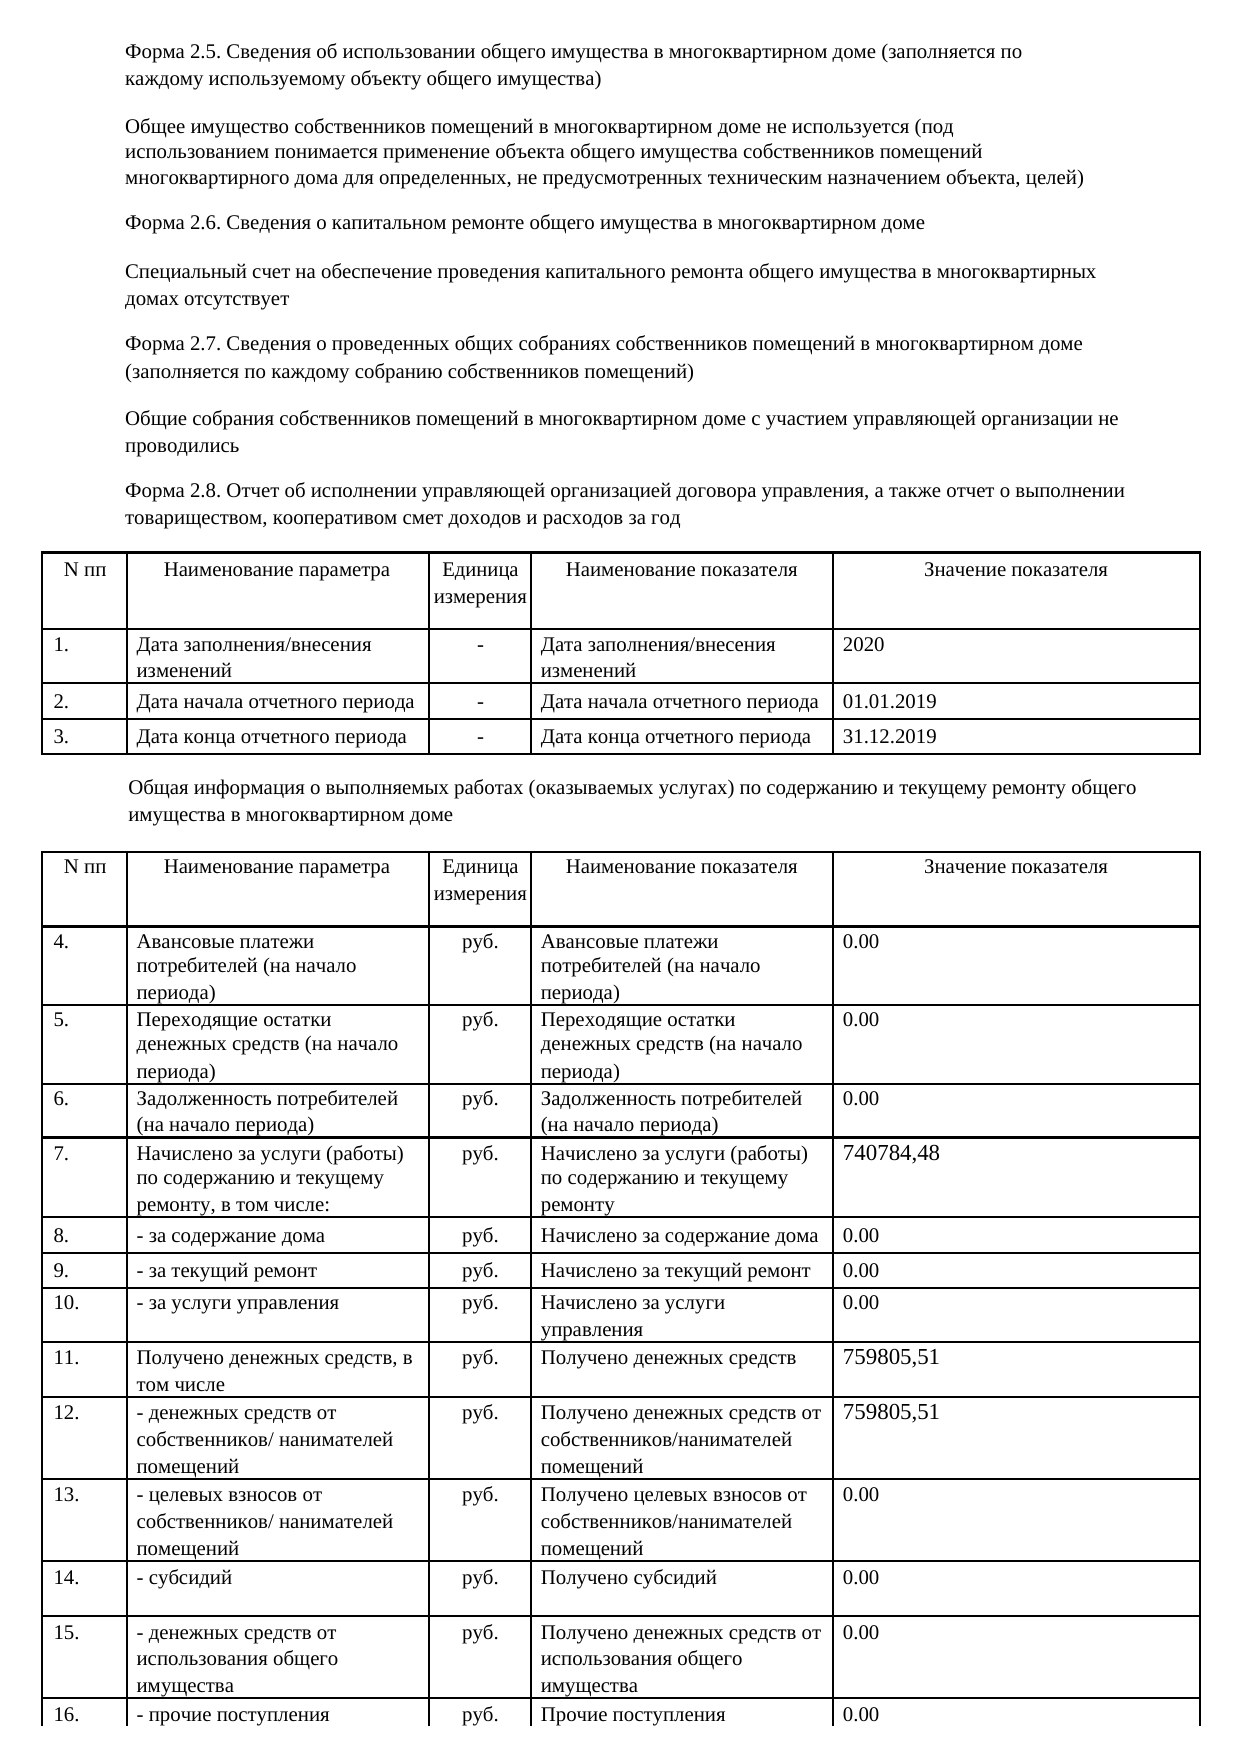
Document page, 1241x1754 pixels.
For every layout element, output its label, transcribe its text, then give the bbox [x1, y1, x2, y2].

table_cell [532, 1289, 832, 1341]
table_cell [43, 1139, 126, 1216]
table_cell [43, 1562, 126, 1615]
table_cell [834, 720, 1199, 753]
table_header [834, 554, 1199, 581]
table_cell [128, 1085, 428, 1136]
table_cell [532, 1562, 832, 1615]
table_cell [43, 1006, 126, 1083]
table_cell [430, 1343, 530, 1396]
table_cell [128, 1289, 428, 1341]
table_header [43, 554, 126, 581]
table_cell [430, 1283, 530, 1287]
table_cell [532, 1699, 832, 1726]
text Специальный счет на обеспечение проведения капитального ремонта общего имущества в многоквартирных домах отсутствует [125, 259, 1151, 310]
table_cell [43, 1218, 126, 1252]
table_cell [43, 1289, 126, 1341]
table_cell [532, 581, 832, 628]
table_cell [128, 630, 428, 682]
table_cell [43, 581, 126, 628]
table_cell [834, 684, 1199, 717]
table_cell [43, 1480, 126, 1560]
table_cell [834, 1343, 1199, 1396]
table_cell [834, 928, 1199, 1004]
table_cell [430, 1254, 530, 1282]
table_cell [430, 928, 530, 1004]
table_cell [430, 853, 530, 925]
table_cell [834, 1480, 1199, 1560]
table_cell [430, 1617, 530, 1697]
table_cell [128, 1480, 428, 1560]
text Форма 2.6. Сведения о капитальном ремонте общего имущества в многоквартирном доме [125, 210, 1198, 234]
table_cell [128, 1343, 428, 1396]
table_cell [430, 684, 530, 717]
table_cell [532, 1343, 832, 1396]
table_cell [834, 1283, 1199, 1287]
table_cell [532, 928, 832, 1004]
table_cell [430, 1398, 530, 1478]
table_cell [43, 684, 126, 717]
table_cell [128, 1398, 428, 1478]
text Форма 2.8. Отчет об исполнении управляющей организацией договора управления, а также отчет о выполнении товариществом, кооперативом смет доходов и расходов за год [125, 478, 1198, 529]
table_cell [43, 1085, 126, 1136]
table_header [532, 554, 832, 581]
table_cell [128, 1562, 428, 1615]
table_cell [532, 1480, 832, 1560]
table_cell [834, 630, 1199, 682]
text Форма 2.7. Сведения о проведенных общих собраниях собственников помещений в многоквартирном доме (заполняется по каждому собранию собственников помещений) [125, 331, 1196, 383]
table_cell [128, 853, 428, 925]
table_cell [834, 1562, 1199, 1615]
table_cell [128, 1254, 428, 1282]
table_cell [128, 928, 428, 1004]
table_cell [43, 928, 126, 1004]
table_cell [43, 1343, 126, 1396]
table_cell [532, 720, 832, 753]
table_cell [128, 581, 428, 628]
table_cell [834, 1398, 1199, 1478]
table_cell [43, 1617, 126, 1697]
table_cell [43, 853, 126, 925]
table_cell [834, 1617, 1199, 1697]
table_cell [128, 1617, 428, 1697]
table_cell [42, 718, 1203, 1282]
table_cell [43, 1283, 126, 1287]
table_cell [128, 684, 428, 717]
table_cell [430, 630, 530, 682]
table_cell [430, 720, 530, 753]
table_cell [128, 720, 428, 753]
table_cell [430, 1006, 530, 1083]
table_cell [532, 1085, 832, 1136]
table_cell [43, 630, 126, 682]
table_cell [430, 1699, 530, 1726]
text Общие собрания собственников помещений в многоквартирном доме с участием управляющей организации не проводились [125, 406, 1198, 457]
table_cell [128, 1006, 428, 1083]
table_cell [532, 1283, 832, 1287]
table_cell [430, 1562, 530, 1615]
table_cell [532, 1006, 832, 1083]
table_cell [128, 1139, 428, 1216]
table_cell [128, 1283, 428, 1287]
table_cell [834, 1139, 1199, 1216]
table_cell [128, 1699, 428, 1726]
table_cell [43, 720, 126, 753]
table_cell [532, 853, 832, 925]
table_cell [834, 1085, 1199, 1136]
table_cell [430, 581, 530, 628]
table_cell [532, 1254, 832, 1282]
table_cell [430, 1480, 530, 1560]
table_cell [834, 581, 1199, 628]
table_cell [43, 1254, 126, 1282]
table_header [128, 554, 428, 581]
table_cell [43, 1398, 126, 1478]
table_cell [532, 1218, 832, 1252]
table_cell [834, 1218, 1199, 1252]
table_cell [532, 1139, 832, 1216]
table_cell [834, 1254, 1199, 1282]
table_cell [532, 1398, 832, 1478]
text Общее имущество собственников помещений в многоквартирном доме не используется (под использованием понимается применение объекта общего имущества собственников помещений многоквартирного дома для определенных, не предусмотренных техническим назначением объекта, целей) [125, 114, 1096, 189]
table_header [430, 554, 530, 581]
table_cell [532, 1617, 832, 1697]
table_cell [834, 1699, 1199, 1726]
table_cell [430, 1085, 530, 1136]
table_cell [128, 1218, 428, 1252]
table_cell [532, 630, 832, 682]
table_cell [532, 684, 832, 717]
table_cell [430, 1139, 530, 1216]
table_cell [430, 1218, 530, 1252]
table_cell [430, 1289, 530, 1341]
text Форма 2.5. Сведения об использовании общего имущества в многоквартирном доме (заполняется по каждому используемому объекту общего имущества) [125, 39, 1101, 90]
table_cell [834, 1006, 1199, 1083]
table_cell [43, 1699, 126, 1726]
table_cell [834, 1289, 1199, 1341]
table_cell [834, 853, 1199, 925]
